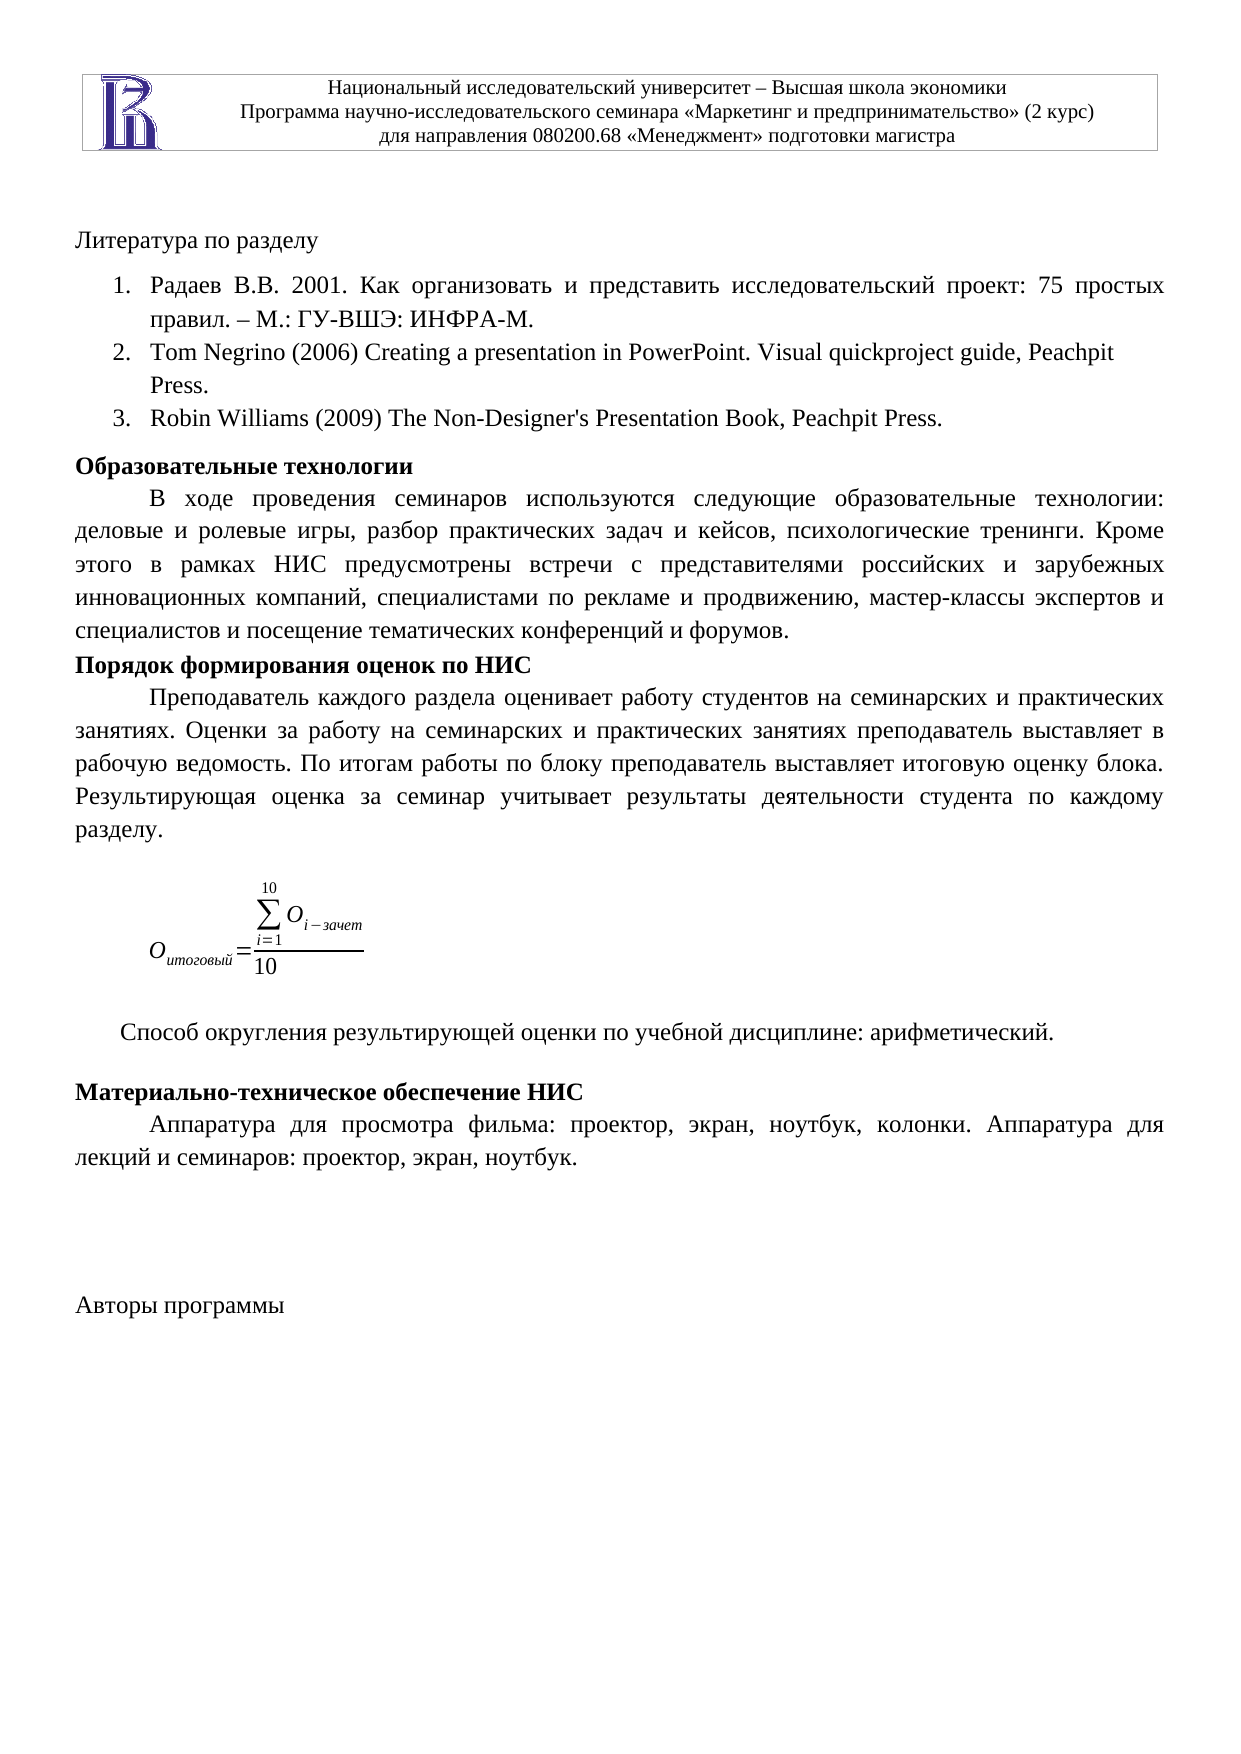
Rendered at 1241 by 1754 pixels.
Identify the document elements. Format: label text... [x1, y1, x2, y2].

text Литература по разделу [75, 225, 1165, 254]
picture [97, 74, 163, 150]
text Способ округления результирующей оценки по учебной дисциплине: арифметический. [75, 1017, 1165, 1046]
text Авторы программы [75, 1290, 1165, 1319]
list Tom Negrino (2006) Creating a presentation in PowerPoint. Visual quickproject guide, Peachpit Press. [112, 337, 1165, 398]
subtitle Образовательные технологии [75, 448, 1165, 479]
text Преподаватель каждого раздела оценивает работу студентов на семинарских и практических занятиях. Оценки за работу на семинарских и практических занятиях преподаватель выставляет в рабочую ведомость. По итогам работы по блоку преподаватель выставляет итоговую оценку блока. Результирующая оценка за семинар учитывает результаты деятельности студента по каждому разделу. [75, 682, 1165, 843]
list Радаев В.В. 2001. Как организовать и представить исследовательский проект: 75 простых правил. – М.: ГУ-ВШЭ: ИНФРА-М. [112, 271, 1165, 332]
subtitle Материально-техническое обеспечение НИС [75, 1075, 1165, 1106]
subtitle Порядок формирования оценок по НИС [75, 648, 1165, 679]
list Robin Williams (2009) The Non-Designer's Presentation Book, Peachpit Press. [112, 403, 1165, 431]
text Аппаратура для просмотра фильма: проектор, экран, ноутбук, колонки. Аппаратура для лекций и семинаров: проектор, экран, ноутбук. [75, 1109, 1165, 1171]
